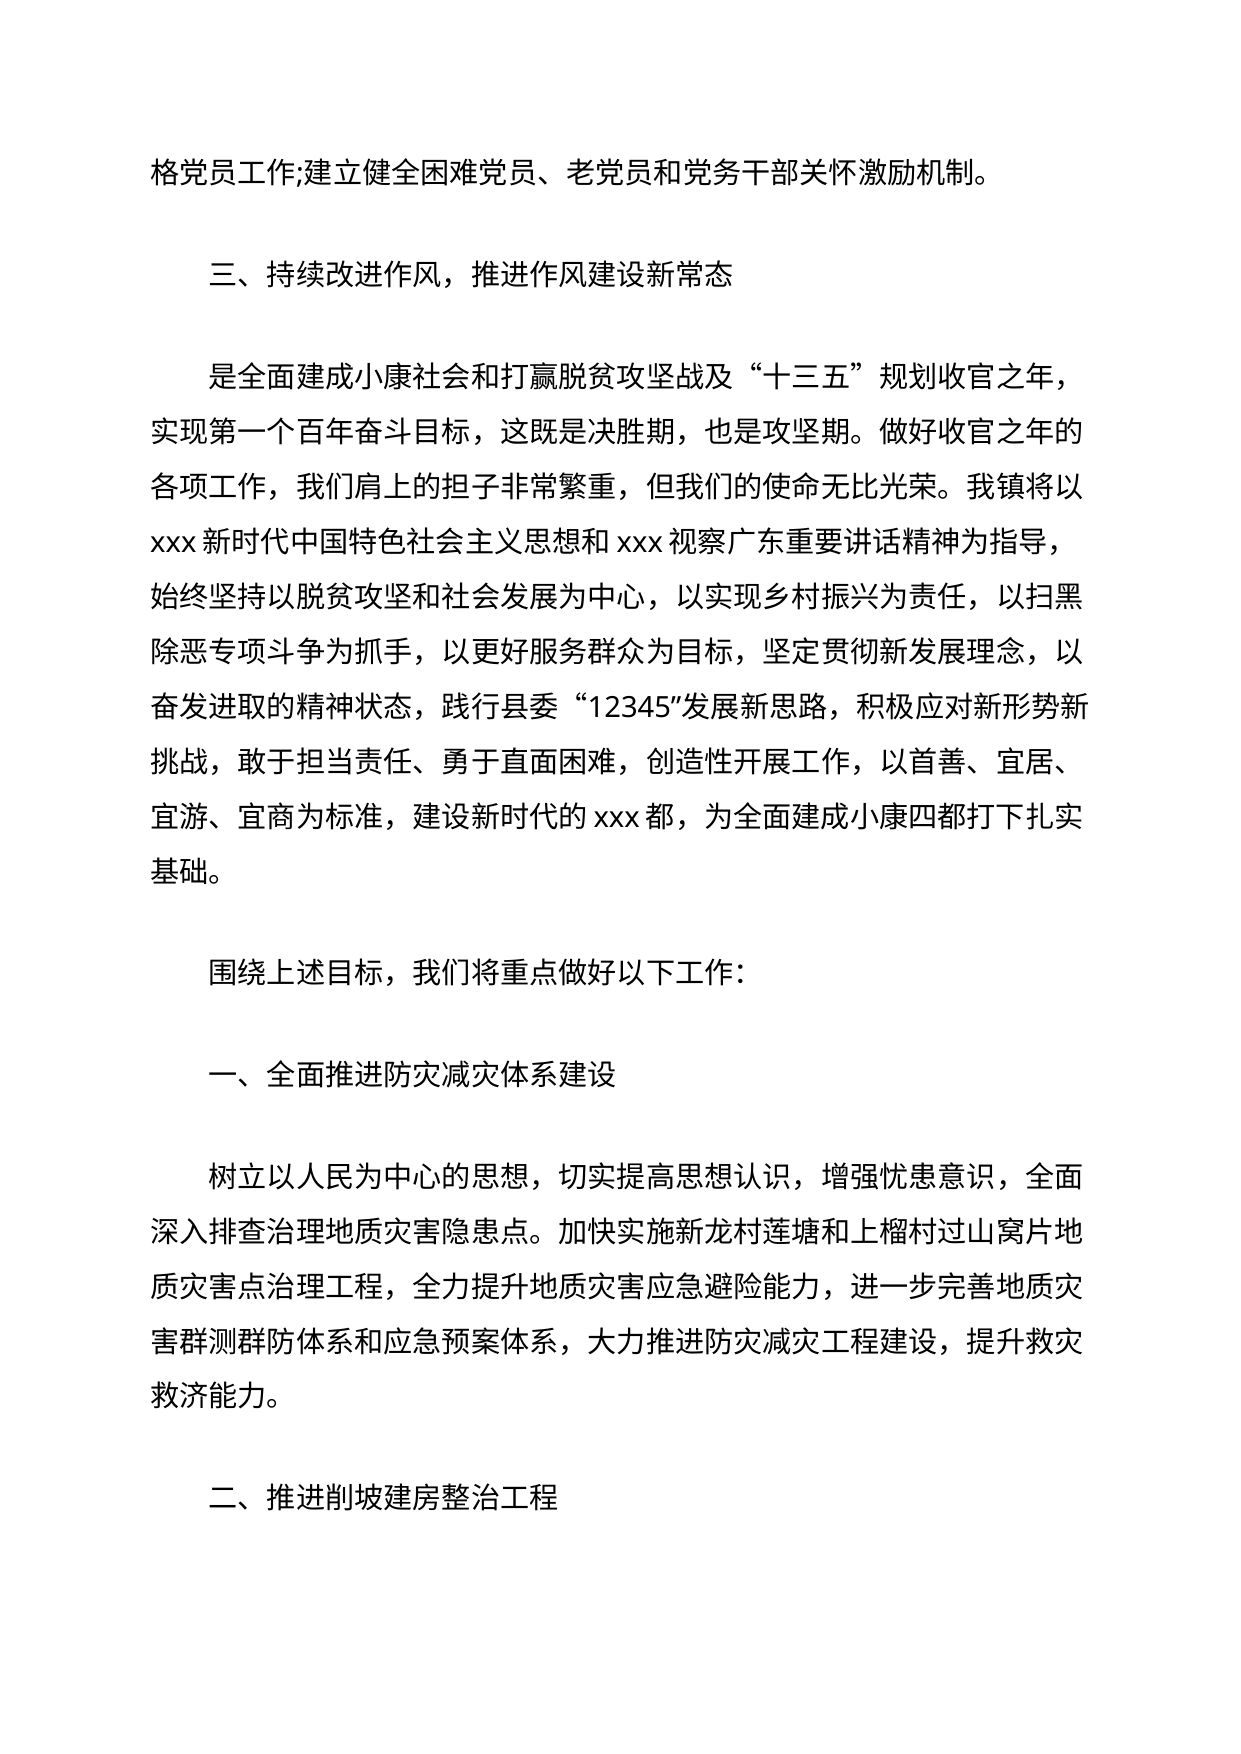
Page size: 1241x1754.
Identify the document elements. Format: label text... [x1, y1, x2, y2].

text 围绕上述目标，我们将重点做好以下工作： [150, 950, 1090, 992]
text 二、推进削坡建房整治工程 [150, 1475, 1090, 1517]
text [150, 150, 1090, 192]
text 树立以人民为中心的思想，切实提高思想认识，增强忧患意识，全面深入排查治理地质灾害隐患点。加快实施新龙村莲塘和上榴村过山窝片地质灾害点治理工程，全力提升地质灾害应急避险能力，进一步完善地质灾害群测群防体系和应急预案体系，大力推进防灾减灾工程建设，提升救灾救济能力。 [150, 1153, 1090, 1415]
text 三、持续改进作风，推进作风建设新常态 [150, 252, 1090, 294]
text 一、全面推进防灾减灾体系建设 [150, 1052, 1090, 1094]
text 是全面建成小康社会和打赢脱贫攻坚战及“十三五”规划收官之年，实现第一个百年奋斗目标，这既是决胜期，也是攻坚期。做好收官之年的各项工作，我们肩上的担子非常繁重，但我们的使命无比光荣。我镇将以xxx新时代中国特色社会主义思想和xxx视察广东重要讲话精神为指导，始终坚持以脱贫攻坚和社会发展为中心，以实现乡村振兴为责任，以扫黑除恶专项斗争为抓手，以更好服务群众为目标，坚定贯彻新发展理念，以奋发进取的精神状态，践行县委“12345”发展新思路，积极应对新形势新挑战，敢于担当责任、勇于直面困难，创造性开展工作，以首善、宜居、宜游、宜商为标准，建设新时代的xxx都，为全面建成小康四都打下扎实基础。 [150, 354, 1090, 890]
